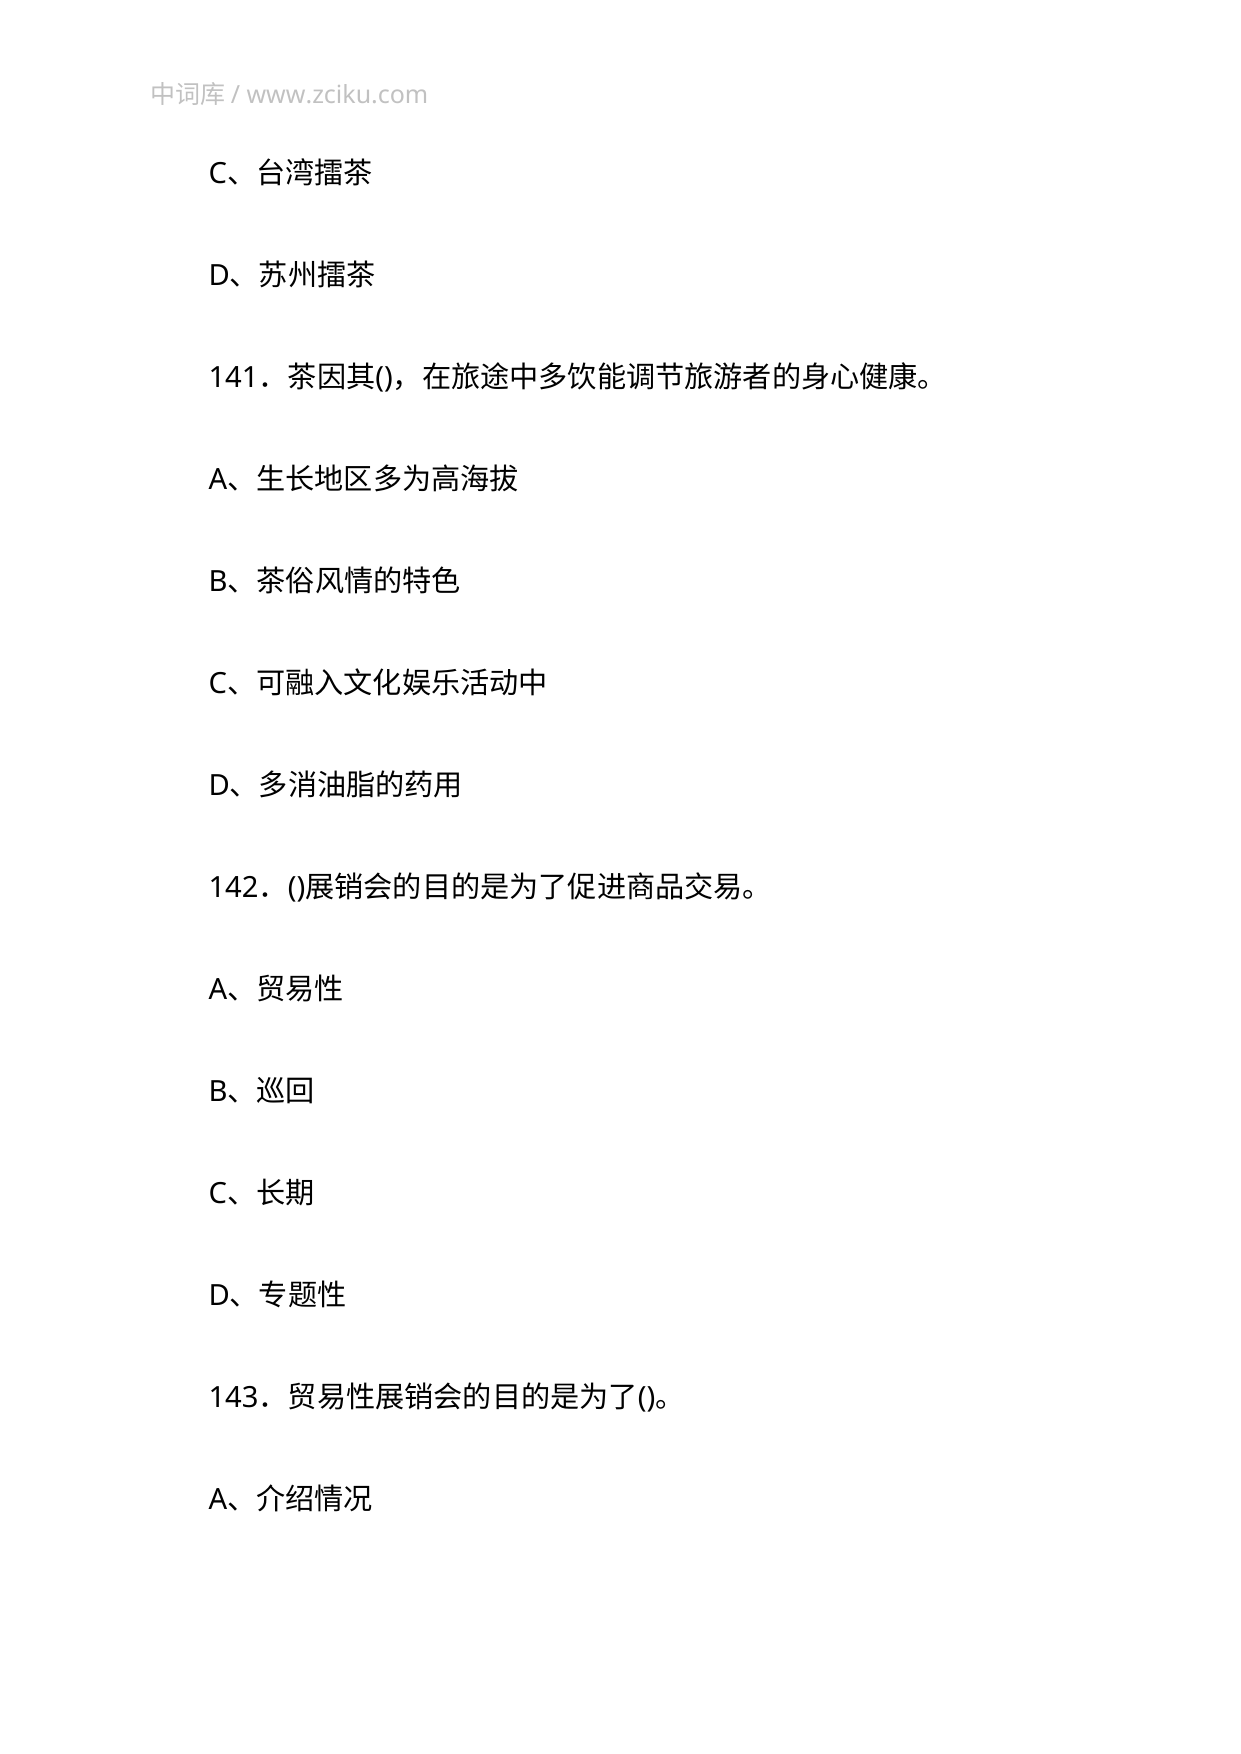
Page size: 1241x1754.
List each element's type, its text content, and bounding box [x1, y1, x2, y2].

text C、长期 [150, 1170, 1090, 1212]
text 141．茶因其()，在旅途中多饮能调节旅游者的身心健康。 [150, 354, 1090, 396]
text B、巡回 [150, 1068, 1090, 1110]
text D、多消油脂的药用 [150, 762, 1090, 804]
text A、介绍情况 [150, 1476, 1090, 1518]
text A、生长地区多为高海拔 [150, 456, 1090, 498]
text C、可融入文化娱乐活动中 [150, 660, 1090, 702]
text A、贸易性 [150, 966, 1090, 1008]
text 143．贸易性展销会的目的是为了()。 [150, 1374, 1090, 1416]
text 142．()展销会的目的是为了促进商品交易。 [150, 864, 1090, 906]
text B、茶俗风情的特色 [150, 558, 1090, 600]
text D、专题性 [150, 1272, 1090, 1314]
text C、台湾擂茶 [150, 150, 1090, 192]
text D、苏州擂茶 [150, 252, 1090, 294]
